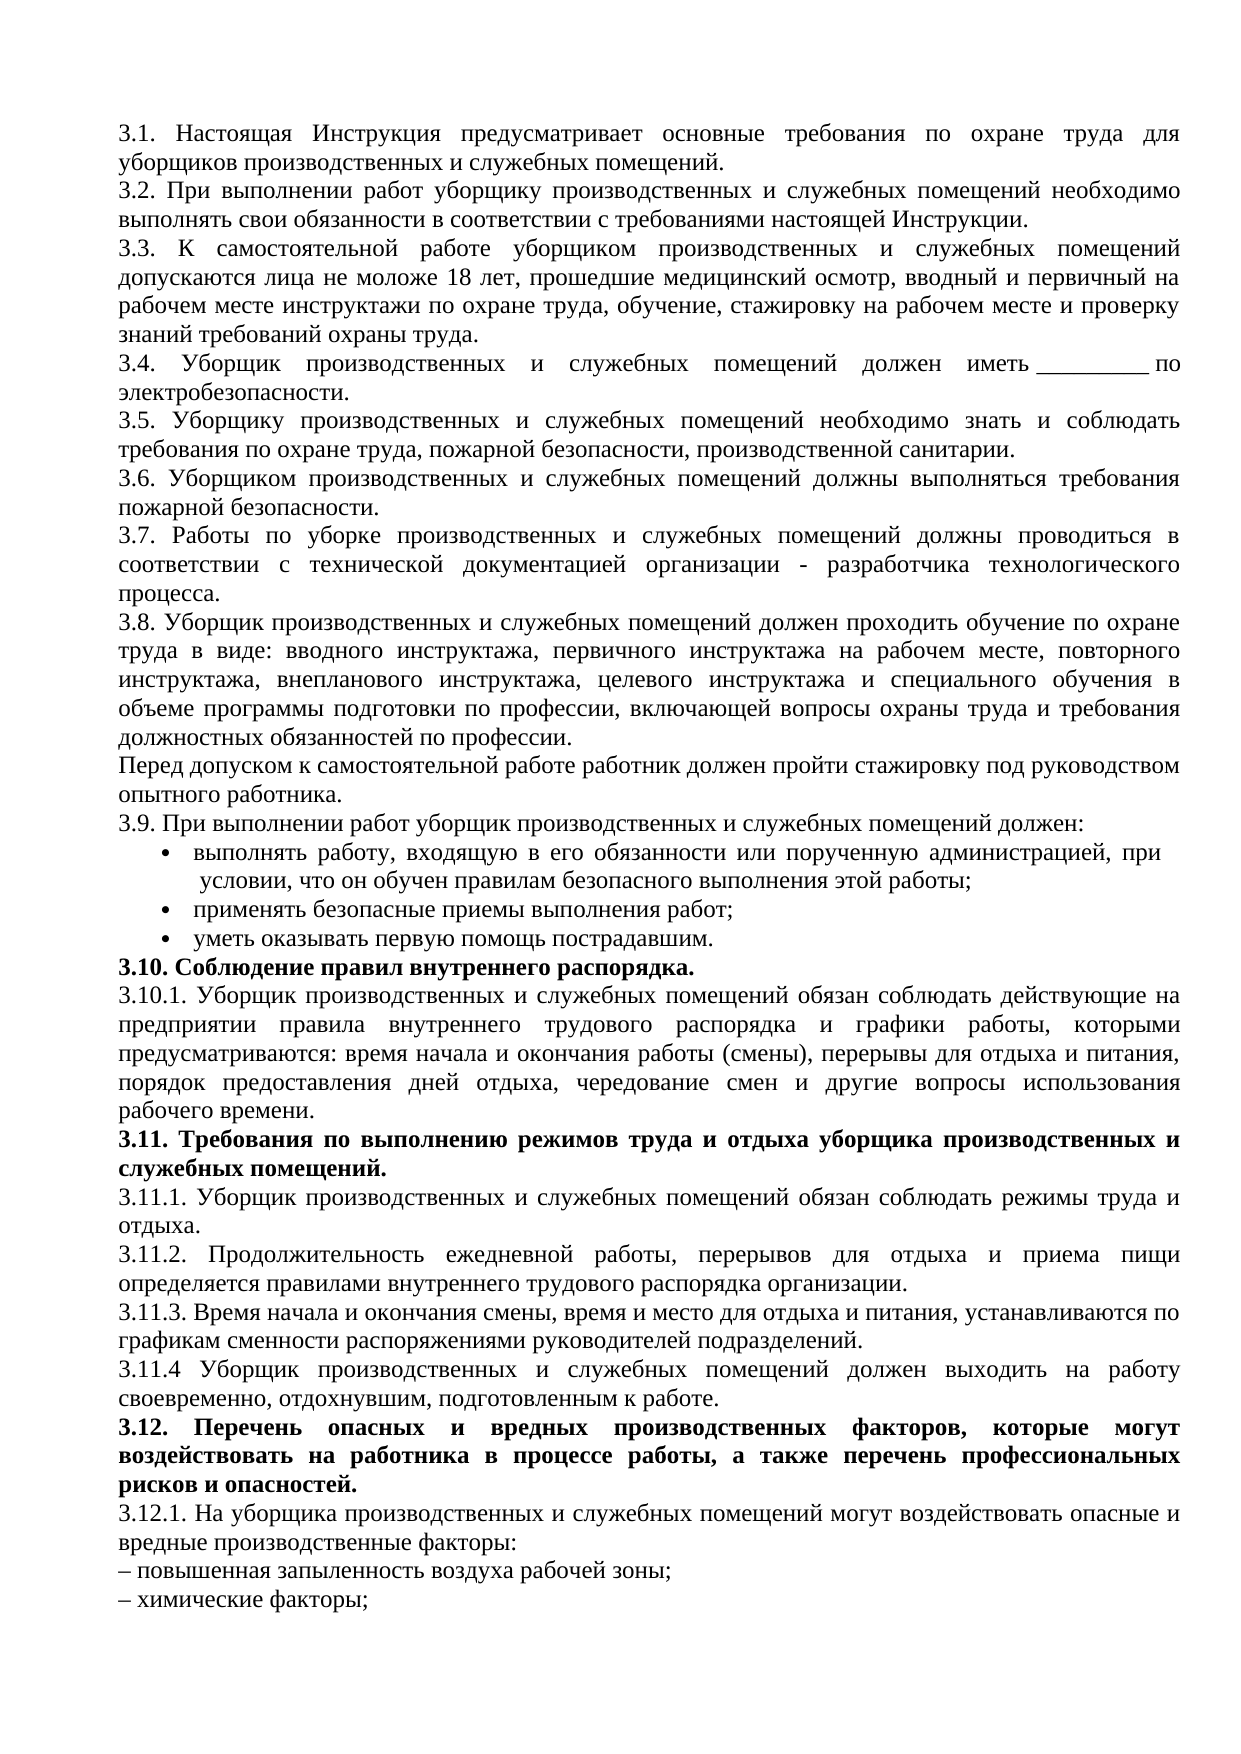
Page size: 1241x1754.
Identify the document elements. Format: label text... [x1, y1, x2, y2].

text 3.2. При выполнении работ уборщику производственных и служебных помещений необходимо выполнять свои обязанности в соответствии с требованиями настоящей Инструкции. [118, 176, 1181, 233]
text 3.5. Уборщику производственных и служебных помещений необходимо знать и соблюдать требования по охране труда, пожарной безопасности, производственной санитарии. [118, 406, 1181, 463]
text 3.6. Уборщиком производственных и служебных помещений должны выполняться требования пожарной безопасности. [118, 463, 1181, 521]
text 3.7. Работы по уборке производственных и служебных помещений должны проводиться в соответствии с технической документацией организации - разработчика технологического процесса. [118, 521, 1181, 607]
text 3.10.1. Уборщик производственных и служебных помещений обязан соблюдать действующие на предприятии правила внутреннего трудового распорядка и графики работы, которыми предусматриваются: время начала и окончания работы (смены), перерывы для отдыха и питания, порядок предоставления дней отдыха, чередование смен и другие вопросы использования рабочего времени. [118, 981, 1181, 1124]
text 3.10. Соблюдение правил внутреннего распорядка. [118, 952, 1181, 981]
list уметь оказывать первую помощь пострадавшим. [162, 923, 1162, 952]
text 3.8. Уборщик производственных и служебных помещений должен проходить обучение по охране труда в виде: вводного инструктажа, первичного инструктажа на рабочем месте, повторного инструктажа, внепланового инструктажа, целевого инструктажа и специального обучения в объеме программы подготовки по профессии, включающей вопросы охраны труда и требования должностных обязанностей по профессии. [118, 607, 1181, 751]
text 3.11. Требования по выполнению режимов труда и отдыха уборщика производственных и служебных помещений. [118, 1124, 1181, 1182]
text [118, 1556, 1181, 1584]
text – химические факторы; [118, 1584, 1181, 1613]
text 3.9. При выполнении работ уборщик производственных и служебных помещений должен: [118, 808, 1181, 837]
text 3.11.4 Уборщик производственных и служебных помещений должен выходить на работу своевременно, отдохнувшим, подготовленным к работе. [118, 1354, 1181, 1412]
text 3.12.1. На уборщика производственных и служебных помещений могут воздействовать опасные и вредные производственные факторы: [118, 1498, 1181, 1556]
text 3.3. К самостоятельной работе уборщиком производственных и служебных помещений допускаются лица не моложе 18 лет, прошедшие медицинский осмотр, вводный и первичный на рабочем месте инструктажи по охране труда, обучение, стажировку на рабочем месте и проверку знаний требований охраны труда. [118, 233, 1181, 348]
text 3.11.3. Время начала и окончания смены, время и место для отдыха и питания, устанавливаются по графикам сменности распоряжениями руководителей подразделений. [118, 1297, 1181, 1354]
text 3.11.1. Уборщик производственных и служебных помещений обязан соблюдать режимы труда и отдыха. [118, 1182, 1181, 1239]
text Перед допуском к самостоятельной работе работник должен пройти стажировку под руководством опытного работника. [118, 751, 1181, 808]
text 3.12. Перечень опасных и вредных производственных факторов, которые могут воздействовать на работника в процессе работы, а также перечень профессиональных рисков и опасностей. [118, 1412, 1181, 1498]
text 3.11.2. Продолжительность ежедневной работы, перерывов для отдыха и приема пищи определяется правилами внутреннего трудового распорядка организации. [118, 1239, 1181, 1297]
text 3.1. Настоящая Инструкция предусматривает основные требования по охране труда для уборщиков производственных и служебных помещений. [118, 118, 1181, 176]
list выполнять работу, входящую в его обязанности или порученную администрацией, при условии, что он обучен правилам безопасного выполнения этой работы; [162, 837, 1162, 894]
list применять безопасные приемы выполнения работ; [162, 894, 1162, 923]
text 3.4. Уборщик производственных и служебных помещений должен иметь _________ по электробезопасности. [118, 348, 1181, 406]
